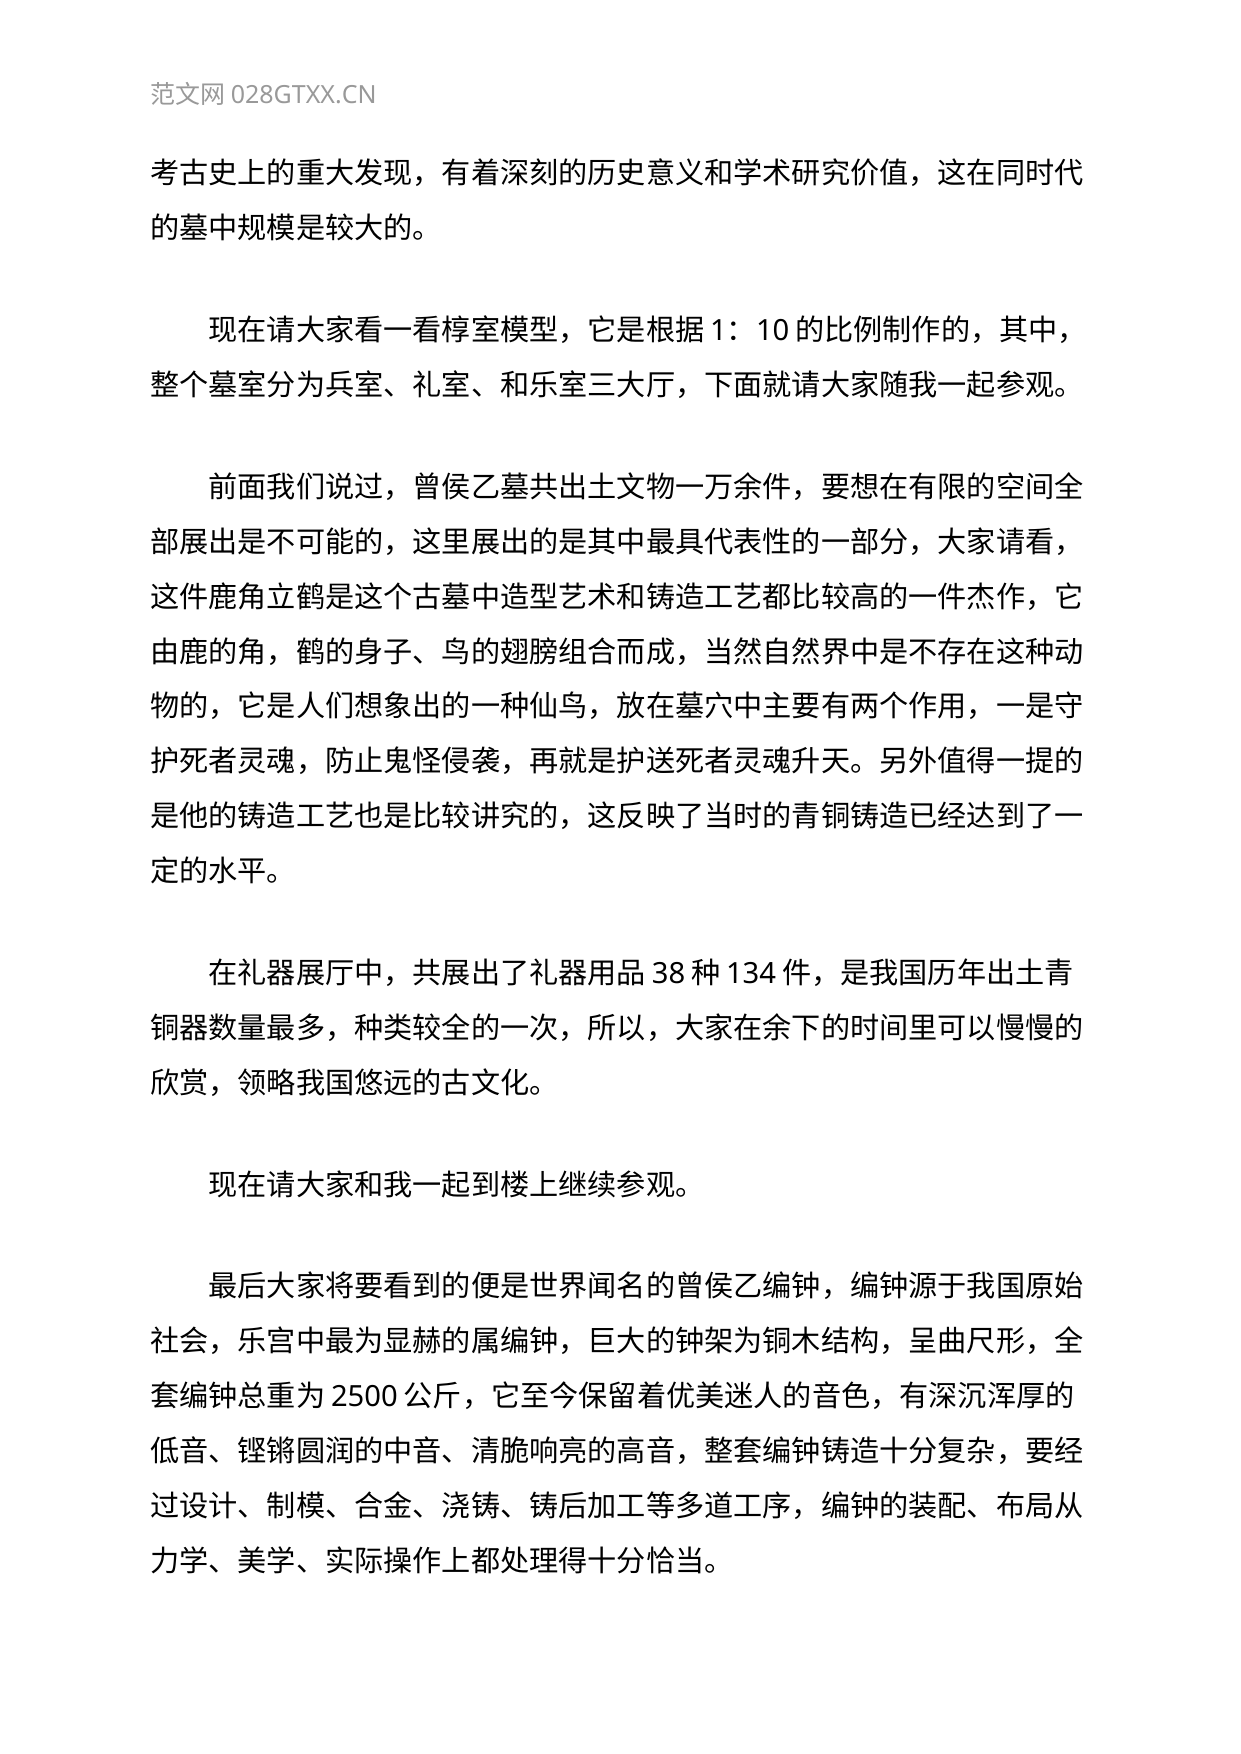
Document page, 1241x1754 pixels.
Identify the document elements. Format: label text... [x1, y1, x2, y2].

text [150, 150, 1090, 247]
text 在礼器展厅中，共展出了礼器用品38种134件，是我国历年出土青铜器数量最多，种类较全的一次，所以，大家在余下的时间里可以慢慢的欣赏，领略我国悠远的古文化。 [150, 949, 1090, 1102]
text 前面我们说过，曾侯乙墓共出土文物一万余件，要想在有限的空间全部展出是不可能的，这里展出的是其中最具代表性的一部分，大家请看，这件鹿角立鹤是这个古墓中造型艺术和铸造工艺都比较高的一件杰作，它由鹿的角，鹤的身子、鸟的翅膀组合而成，当然自然界中是不存在这种动物的，它是人们想象出的一种仙鸟，放在墓穴中主要有两个作用，一是守护死者灵魂，防止鬼怪侵袭，再就是护送死者灵魂升天。另外值得一提的是他的铸造工艺也是比较讲究的，这反映了当时的青铜铸造已经达到了一定的水平。 [150, 463, 1090, 890]
text 现在请大家和我一起到楼上继续参观。 [150, 1161, 1090, 1203]
text 最后大家将要看到的便是世界闻名的曾侯乙编钟，编钟源于我国原始社会，乐宫中最为显赫的属编钟，巨大的钟架为铜木结构，呈曲尺形，全套编钟总重为2500公斤，它至今保留着优美迷人的音色，有深沉浑厚的低音、铿锵圆润的中音、清脆响亮的高音，整套编钟铸造十分复杂，要经过设计、制模、合金、浇铸、铸后加工等多道工序，编钟的装配、布局从力学、美学、实际操作上都处理得十分恰当。 [150, 1263, 1090, 1580]
text 现在请大家看一看椁室模型，它是根据1：10的比例制作的，其中，整个墓室分为兵室、礼室、和乐室三大厅，下面就请大家随我一起参观。 [150, 307, 1090, 404]
